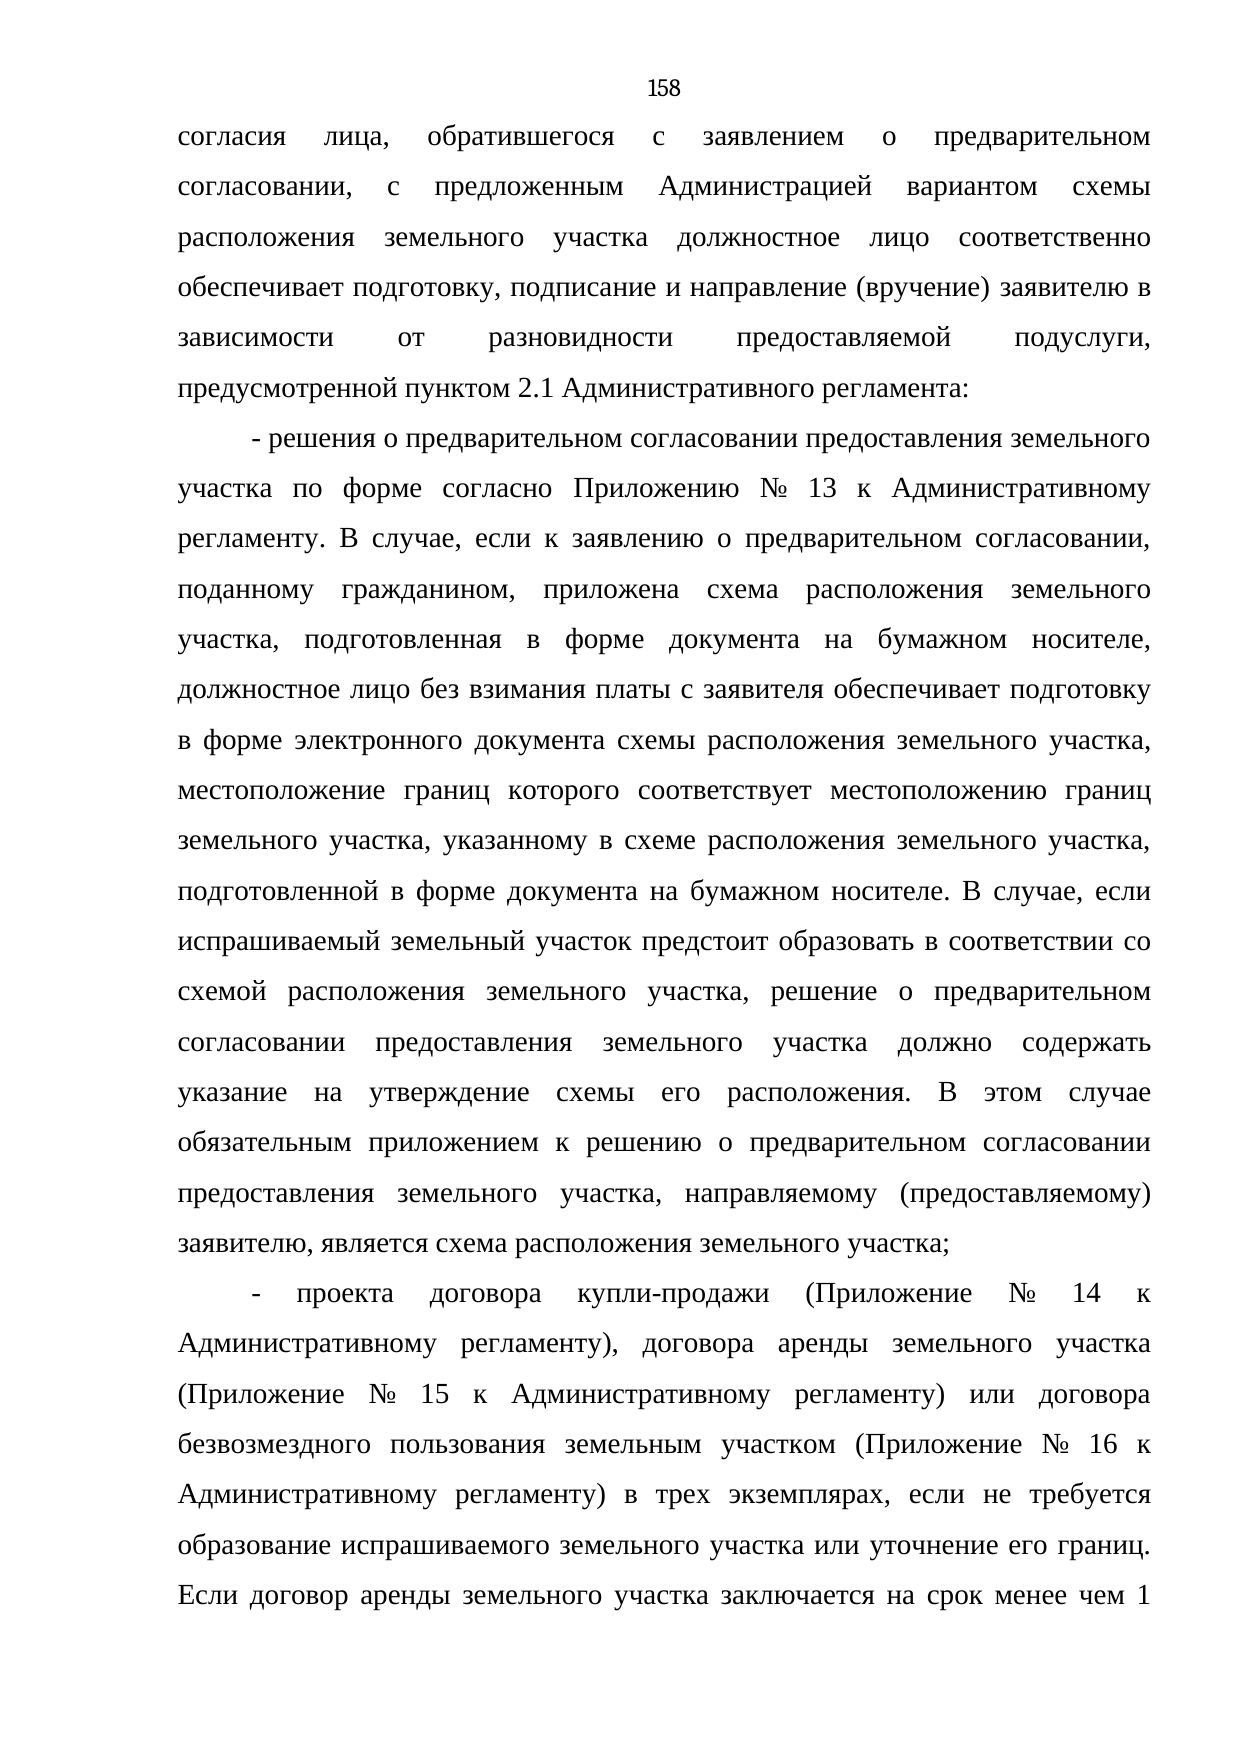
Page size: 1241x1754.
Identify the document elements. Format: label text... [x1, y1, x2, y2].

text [177, 1275, 1152, 1611]
text - решения о предварительном согласовании предоставления земельного участка по форме согласно Приложению № 13 к Административному регламенту. В случае, если к заявлению о предварительном согласовании, поданному гражданином, приложена схема расположения земельного участка, подготовленная в форме документа на бумажном носителе, должностное лицо без взимания платы с заявителя обеспечивает подготовку в форме электронного документа схемы расположения земельного участка, местоположение границ которого соответствует местоположению границ земельного участка, указанному в схеме расположения земельного участка, подготовленной в форме документа на бумажном носителе. В случае, если испрашиваемый земельный участок предстоит образовать в соответствии со схемой расположения земельного участка, решение о предварительном согласовании предоставления земельного участка должно содержать указание на утверждение схемы его расположения. В этом случае обязательным приложением к решению о предварительном согласовании предоставления земельного участка, направляемому (предоставляемому) заявителю, является схема расположения земельного участка; [177, 420, 1152, 1258]
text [177, 118, 1152, 403]
